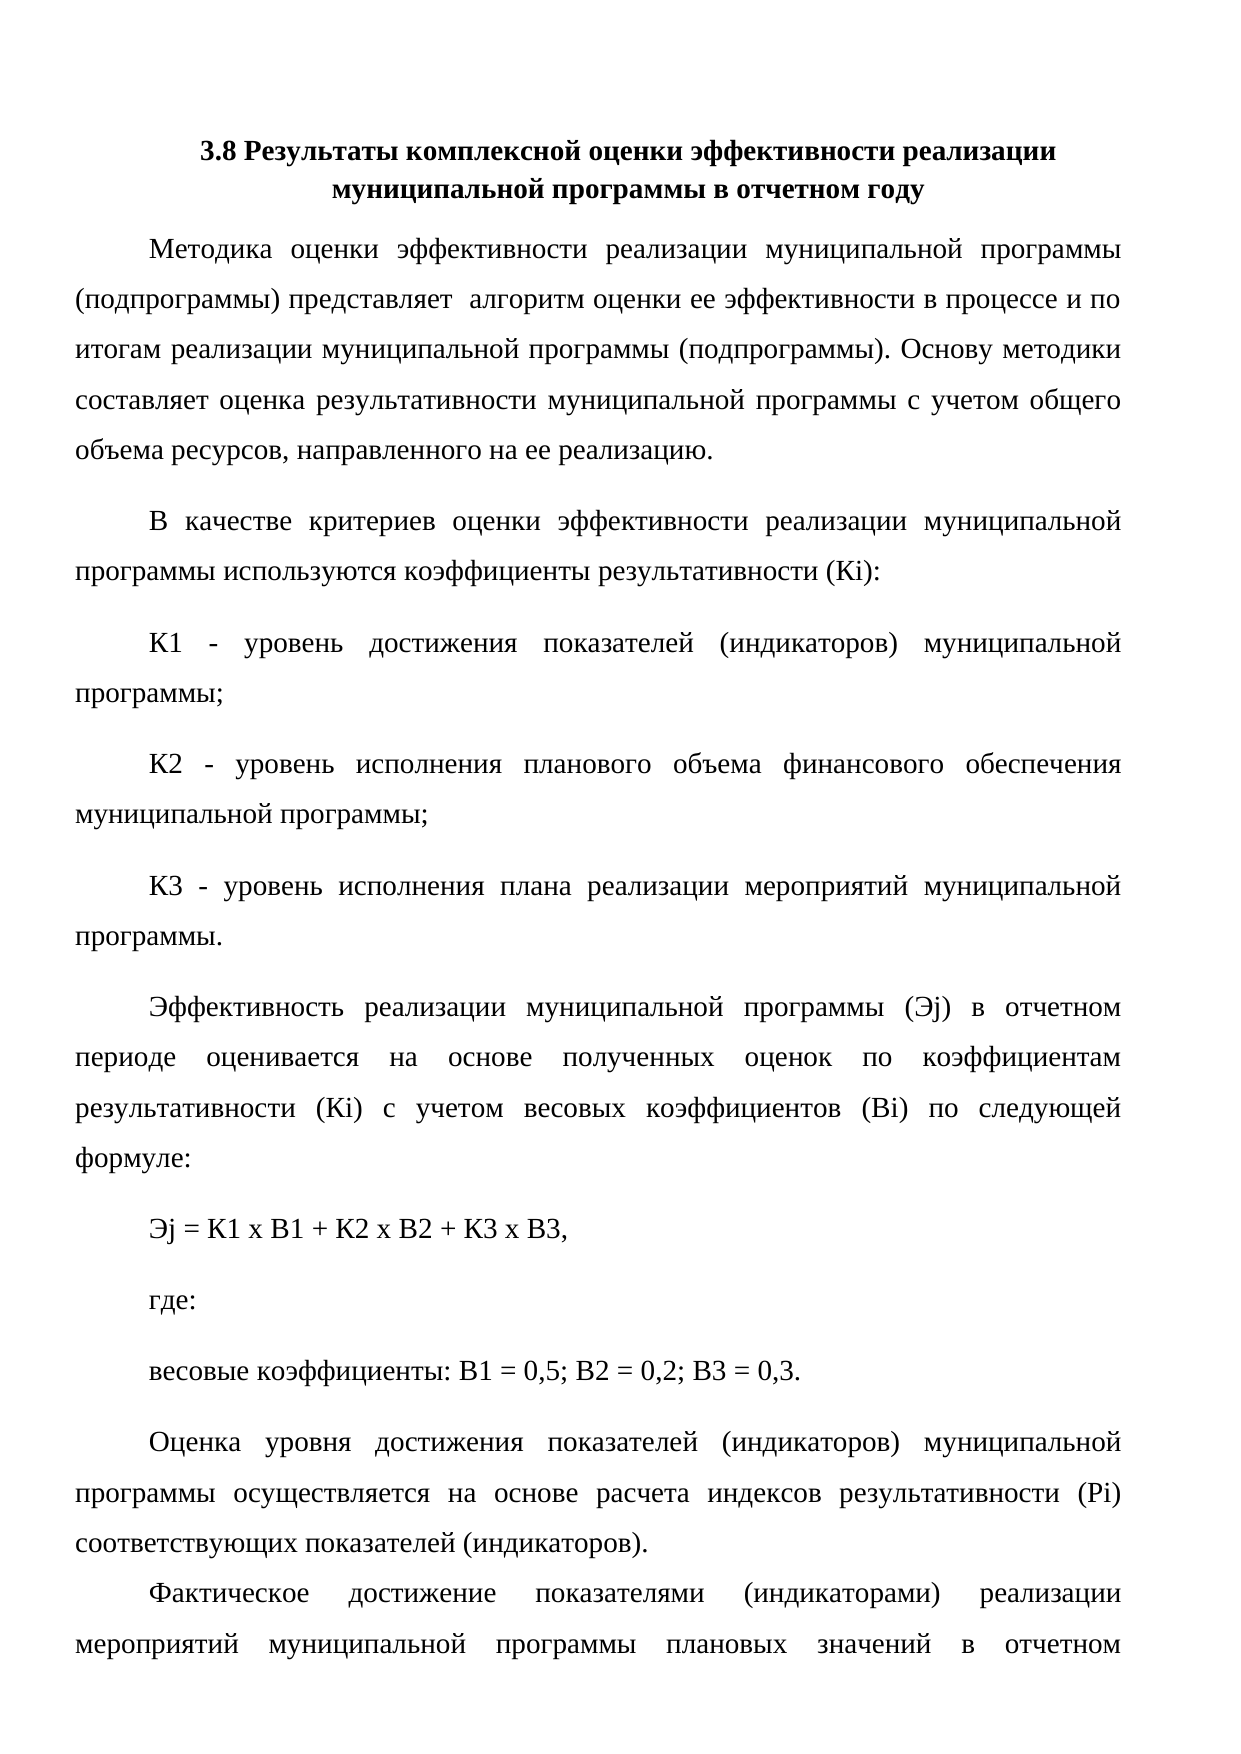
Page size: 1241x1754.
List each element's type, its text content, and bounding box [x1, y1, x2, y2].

text Эффективность реализации муниципальной программы (Эj) в отчетном периоде оценивается на основе полученных оценок по коэффициентам результативности (Кi) с учетом весовых коэффициентов (Вi) по следующей формуле: [75, 989, 1122, 1173]
text весовые коэффициенты: В1 = 0,5; В2 = 0,2; В3 = 0,3. [75, 1353, 1122, 1387]
text К3 - уровень исполнения плана реализации мероприятий муниципальной программы. [75, 868, 1122, 951]
text Эj = К1 x В1 + К2 x В2 + К3 x В3, [75, 1211, 1122, 1245]
text 3.8 Результаты комплексной оценки эффективности реализации муниципальной программы в отчетном году [134, 133, 1122, 205]
text Оценка уровня достижения показателей (индикаторов) муниципальной программы осуществляется на основе расчета индексов результативности (Рi) соответствующих показателей (индикаторов). [75, 1424, 1122, 1559]
text В качестве критериев оценки эффективности реализации муниципальной программы используются коэффициенты результативности (Кi): [75, 503, 1122, 587]
text К1 - уровень достижения показателей (индикаторов) муниципальной программы; [75, 625, 1122, 708]
text К2 - уровень исполнения планового объема финансового обеспечения муниципальной программы; [75, 746, 1122, 830]
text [75, 1576, 1122, 1659]
text где: [75, 1282, 1122, 1316]
text Методика оценки эффективности реализации муниципальной программы (подпрограммы) представляет алгоритм оценки ее эффективности в процессе и по итогам реализации муниципальной программы (подпрограммы). Основу методики составляет оценка результативности муниципальной программы с учетом общего объема ресурсов, направленного на ее реализацию. [75, 231, 1122, 466]
